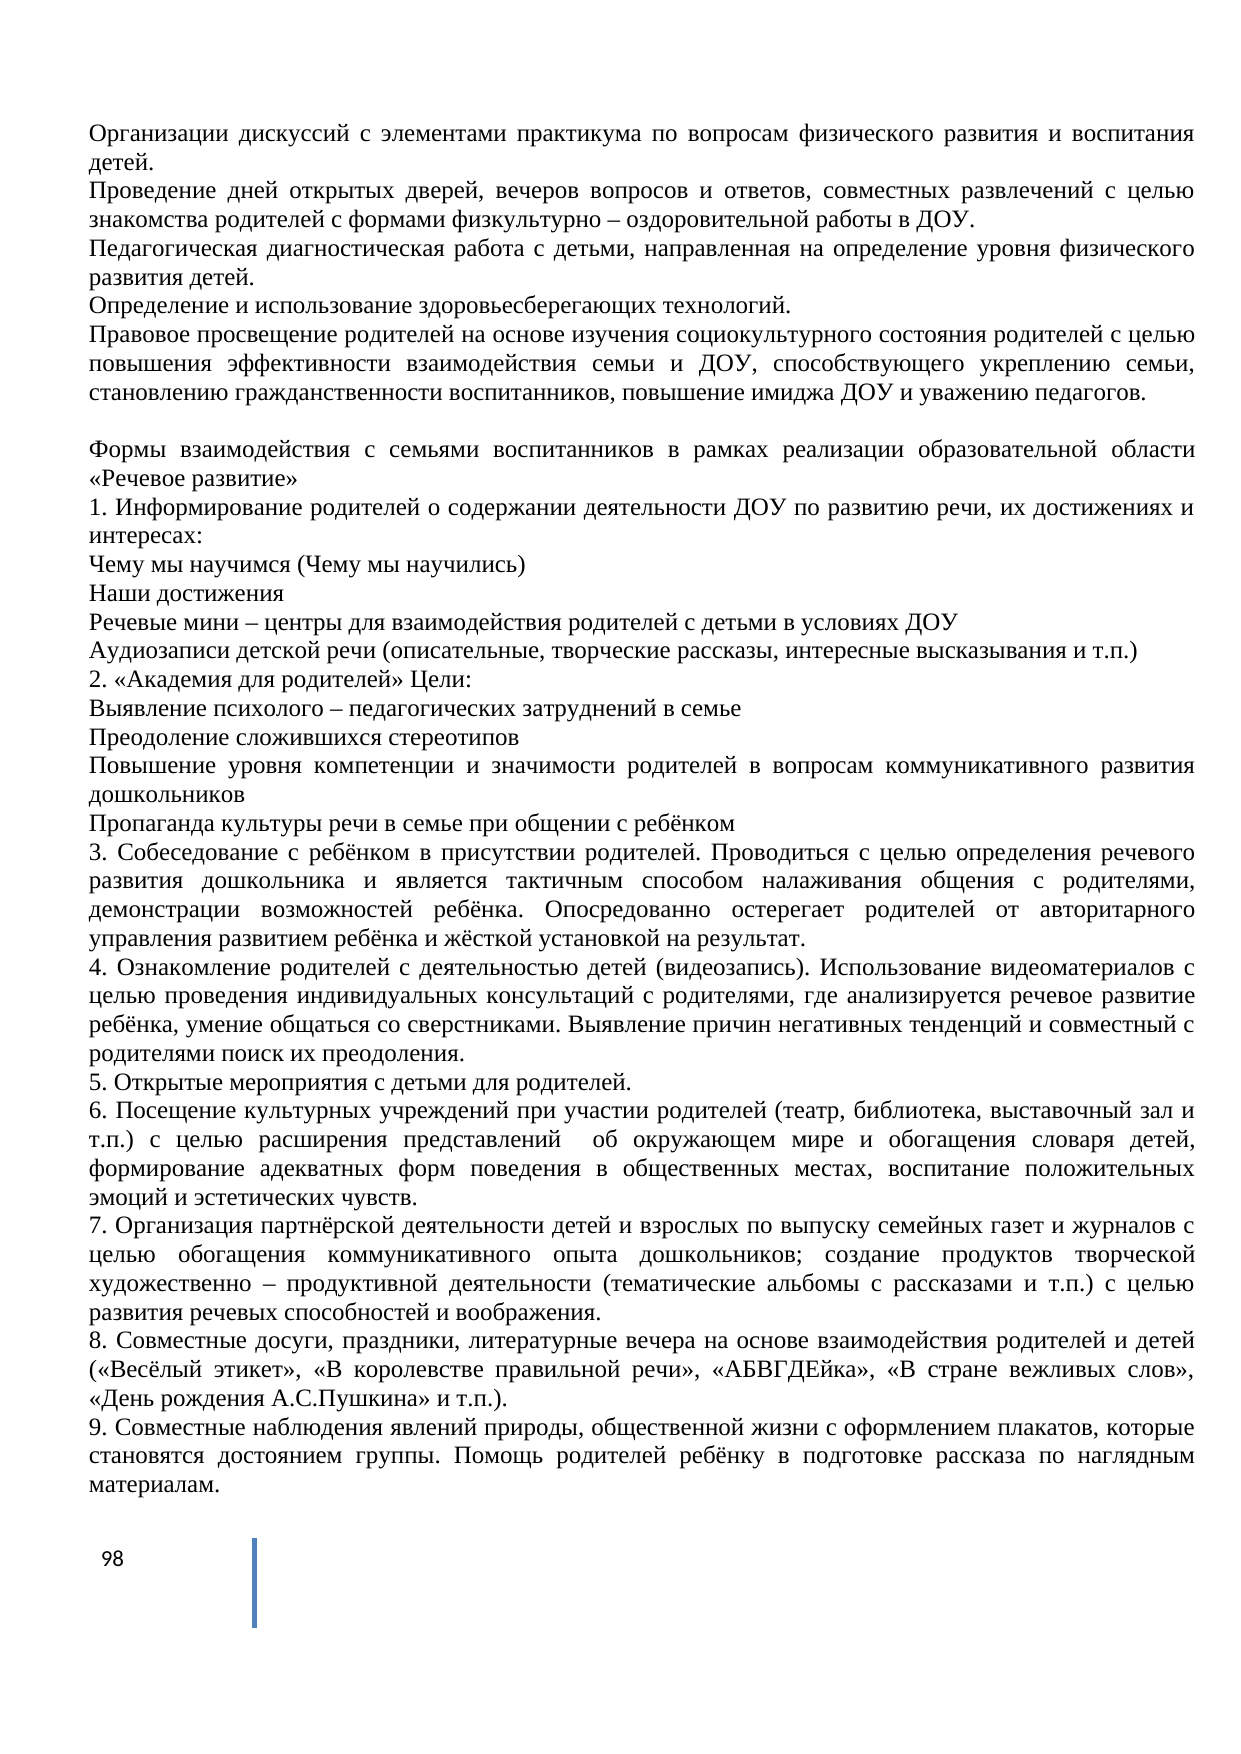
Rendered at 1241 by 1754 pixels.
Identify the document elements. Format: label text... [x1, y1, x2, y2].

text Выявление психолого – педагогических затруднений в семье [89, 693, 1196, 722]
text Организации дискуссий с элементами практикума по вопросам физического развития и воспитания детей. [89, 118, 1196, 176]
text Пропаганда культуры речи в семье при общении с ребёнком [89, 808, 1196, 837]
text 7. Организация партнёрской деятельности детей и взрослых по выпуску семейных газет и журналов с целью обогащения коммуникативного опыта дошкольников; создание продуктов творческой художественно – продуктивной деятельности (тематические альбомы с рассказами и т.п.) с целью развития речевых способностей и воображения. [89, 1211, 1196, 1326]
text 4. Ознакомление родителей с деятельностью детей (видеозапись). Использование видеоматериалов с целью проведения индивидуальных консультаций с родителями, где анализируется речевое развитие ребёнка, умение общаться со сверстниками. Выявление причин негативных тенденций и совместный с родителями поиск их преодоления. [89, 952, 1196, 1067]
text Педагогическая диагностическая работа с детьми, направленная на определение уровня физического развития детей. [89, 233, 1196, 291]
text Формы взаимодействия с семьями воспитанников в рамках реализации образовательной области «Речевое развитие» [89, 434, 1196, 492]
text Чему мы научимся (Чему мы научились) [89, 549, 1196, 578]
text Повышение уровня компетенции и значимости родителей в вопросам коммуникативного развития дошкольников [89, 751, 1196, 808]
text Преодоление сложившихся стереотипов [89, 722, 1196, 751]
text Проведение дней открытых дверей, вечеров вопросов и ответов, совместных развлечений с целью знакомства родителей с формами физкультурно – оздоровительной работы в ДОУ. [89, 176, 1196, 233]
text Определение и использование здоровьесберегающих технологий. [89, 291, 1196, 319]
text 6. Посещение культурных учреждений при участии родителей (театр, библиотека, выставочный зал и т.п.) с целью расширения представлений об окружающем мире и обогащения словаря детей, формирование адекватных форм поведения в общественных местах, воспитание положительных эмоций и эстетических чувств. [89, 1096, 1196, 1211]
text 3. Собеседование с ребёнком в присутствии родителей. Проводиться с целью определения речевого развития дошкольника и является тактичным способом налаживания общения с родителями, демонстрации возможностей ребёнка. Опосредованно остерегает родителей от авторитарного управления развитием ребёнка и жёсткой установкой на результат. [89, 837, 1196, 952]
text Речевые мини – центры для взаимодействия родителей с детьми в условиях ДОУ [89, 607, 1196, 636]
text 1. Информирование родителей о содержании деятельности ДОУ по развитию речи, их достижениях и интересах: [89, 492, 1196, 549]
text 8. Совместные досуги, праздники, литературные вечера на основе взаимодействия родителей и детей («Весёлый этикет», «В королевстве правильной речи», «АБВГДЕйка», «В стране вежливых слов», «День рождения А.С.Пушкина» и т.п.). [89, 1326, 1196, 1412]
text Аудиозаписи детской речи (описательные, творческие рассказы, интересные высказывания и т.п.) [89, 636, 1196, 664]
text 5. Открытые мероприятия с детьми для родителей. [89, 1067, 1196, 1096]
text 9. Совместные наблюдения явлений природы, общественной жизни с оформлением плакатов, которые становятся достоянием группы. Помощь родителей ребёнку в подготовке рассказа по наглядным материалам. [89, 1412, 1196, 1498]
text Наши достижения [89, 578, 1196, 607]
text 2. «Академия для родителей» Цели: [89, 664, 1196, 693]
text Правовое просвещение родителей на основе изучения социокультурного состояния родителей с целью повышения эффективности взаимодействия семьи и ДОУ, способствующего укреплению семьи, становлению гражданственности воспитанников, повышение имиджа ДОУ и уважению педагогов. [89, 319, 1196, 406]
